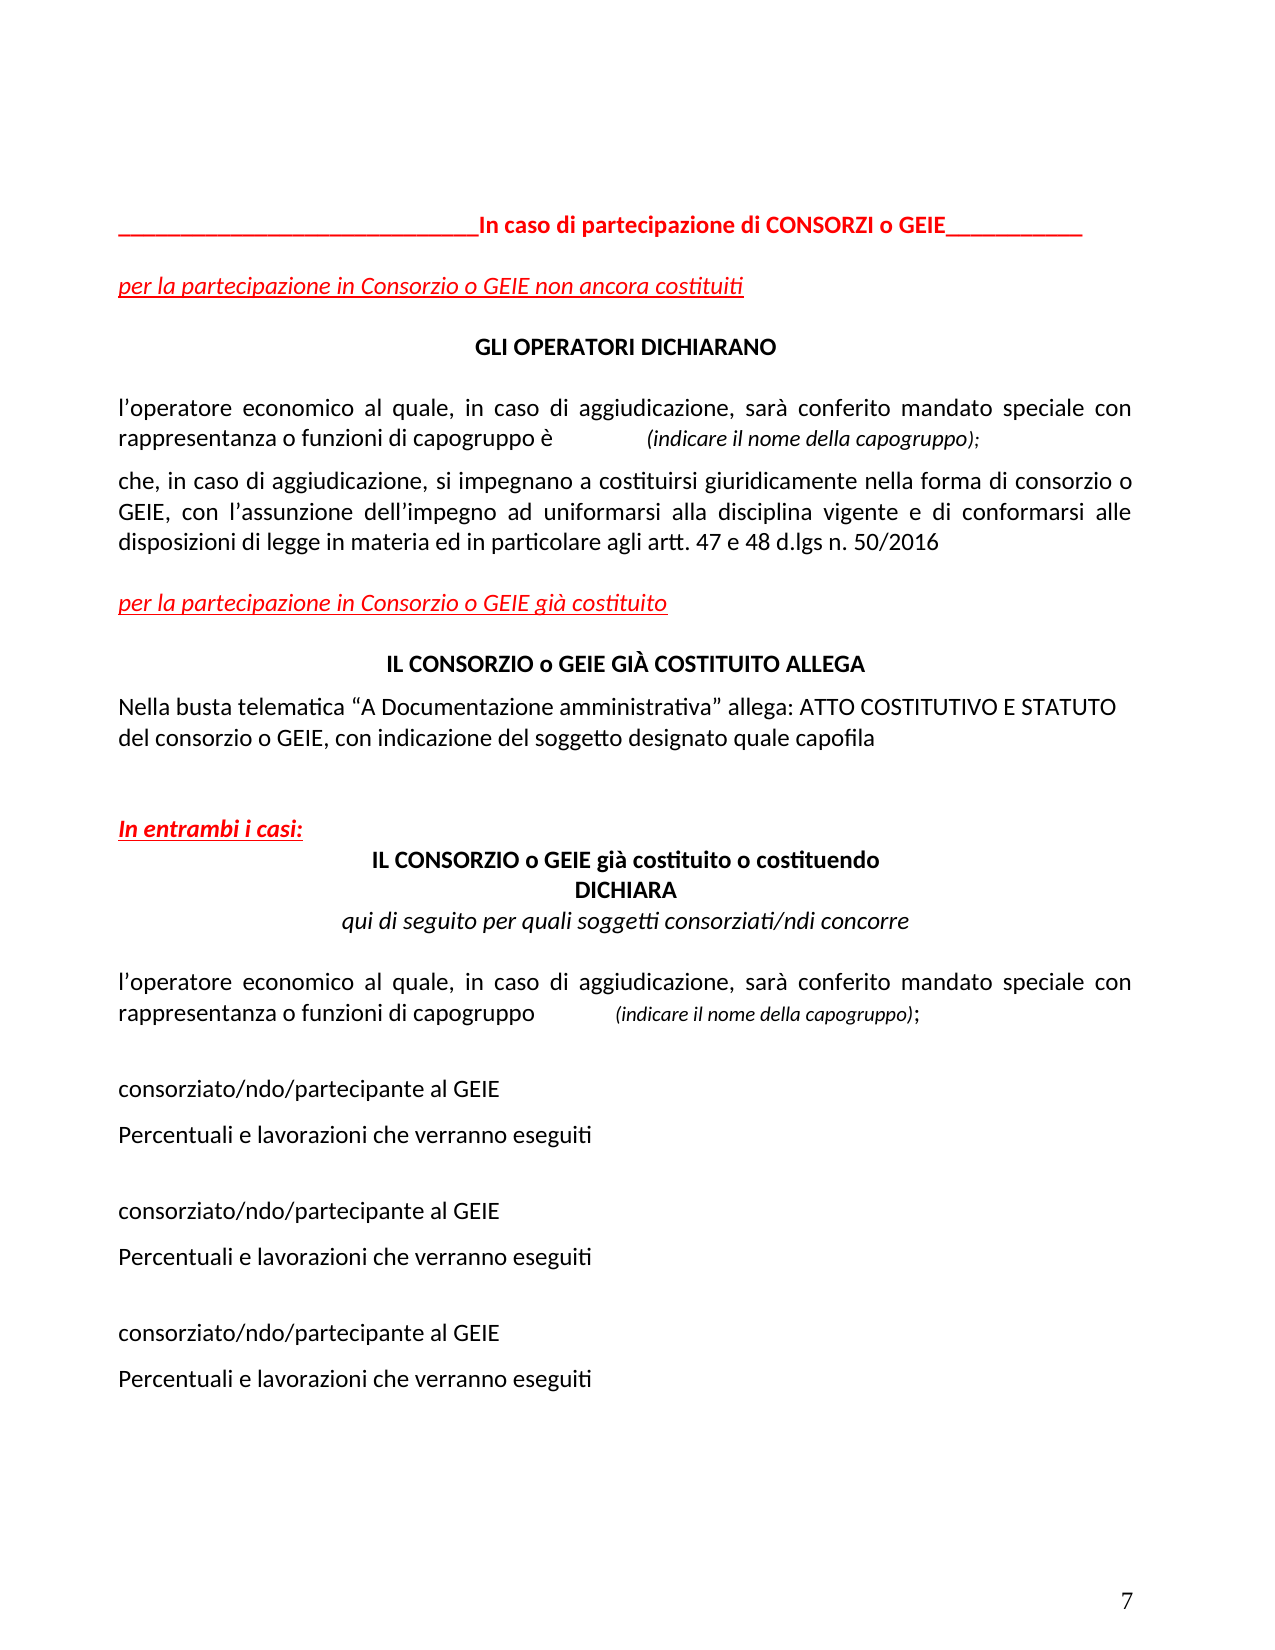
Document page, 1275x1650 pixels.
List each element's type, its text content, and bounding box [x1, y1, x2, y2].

text DICHIARA [118, 875, 1133, 905]
text consorziato/ndo/partecipante al GEIE [118, 1317, 1133, 1347]
text Percentuali e lavorazioni che verranno eseguiti [118, 1119, 1133, 1149]
text che, in caso di aggiudicazione, si impegnano a costituirsi giuridicamente nella forma di consorzio o GEIE, con l’assunzione dell’impegno ad uniformarsi alla disciplina vigente e di conformarsi alle disposizioni di legge in materia ed in particolare agli artt. 47 e 48 d.lgs n. 50/2016 [118, 465, 1133, 557]
text Percentuali e lavorazioni che verranno eseguiti [118, 1363, 1133, 1393]
text GLI OPERATORI DICHIARANO [118, 331, 1133, 361]
text consorziato/ndo/partecipante al GEIE [118, 1195, 1133, 1226]
text _____________________________In caso di partecipazione di CONSORZI o GEIE___________ [118, 209, 1133, 239]
text l’operatore economico al quale, in caso di aggiudicazione, sarà conferito mandato speciale con rappresentanza o funzioni di capogruppo (indicare il nome della capogruppo); [118, 966, 1133, 1027]
text IL CONSORZIO o GEIE già costituito o costituendo [118, 844, 1133, 875]
text IL CONSORZIO o GEIE GIÀ COSTITUITO ALLEGA [118, 648, 1133, 679]
text In entrambi i casi: [118, 814, 1133, 844]
text Nella busta telematica “A Documentazione amministrativa” allega: ATTO COSTITUTIVO E STATUTO del consorzio o GEIE, con indicazione del soggetto designato quale capofila [118, 692, 1133, 753]
text per la partecipazione in Consorzio o GEIE non ancora costituiti [118, 270, 1133, 300]
text per la partecipazione in Consorzio o GEIE già costituito [118, 587, 1133, 618]
text Percentuali e lavorazioni che verranno eseguiti [118, 1241, 1133, 1271]
text qui di seguito per quali soggetti consorziati/ndi concorre [118, 905, 1133, 936]
text l’operatore economico al quale, in caso di aggiudicazione, sarà conferito mandato speciale con rappresentanza o funzioni di capogruppo è (indicare il nome della capogruppo); [118, 392, 1133, 453]
text consorziato/ndo/partecipante al GEIE [118, 1073, 1133, 1103]
